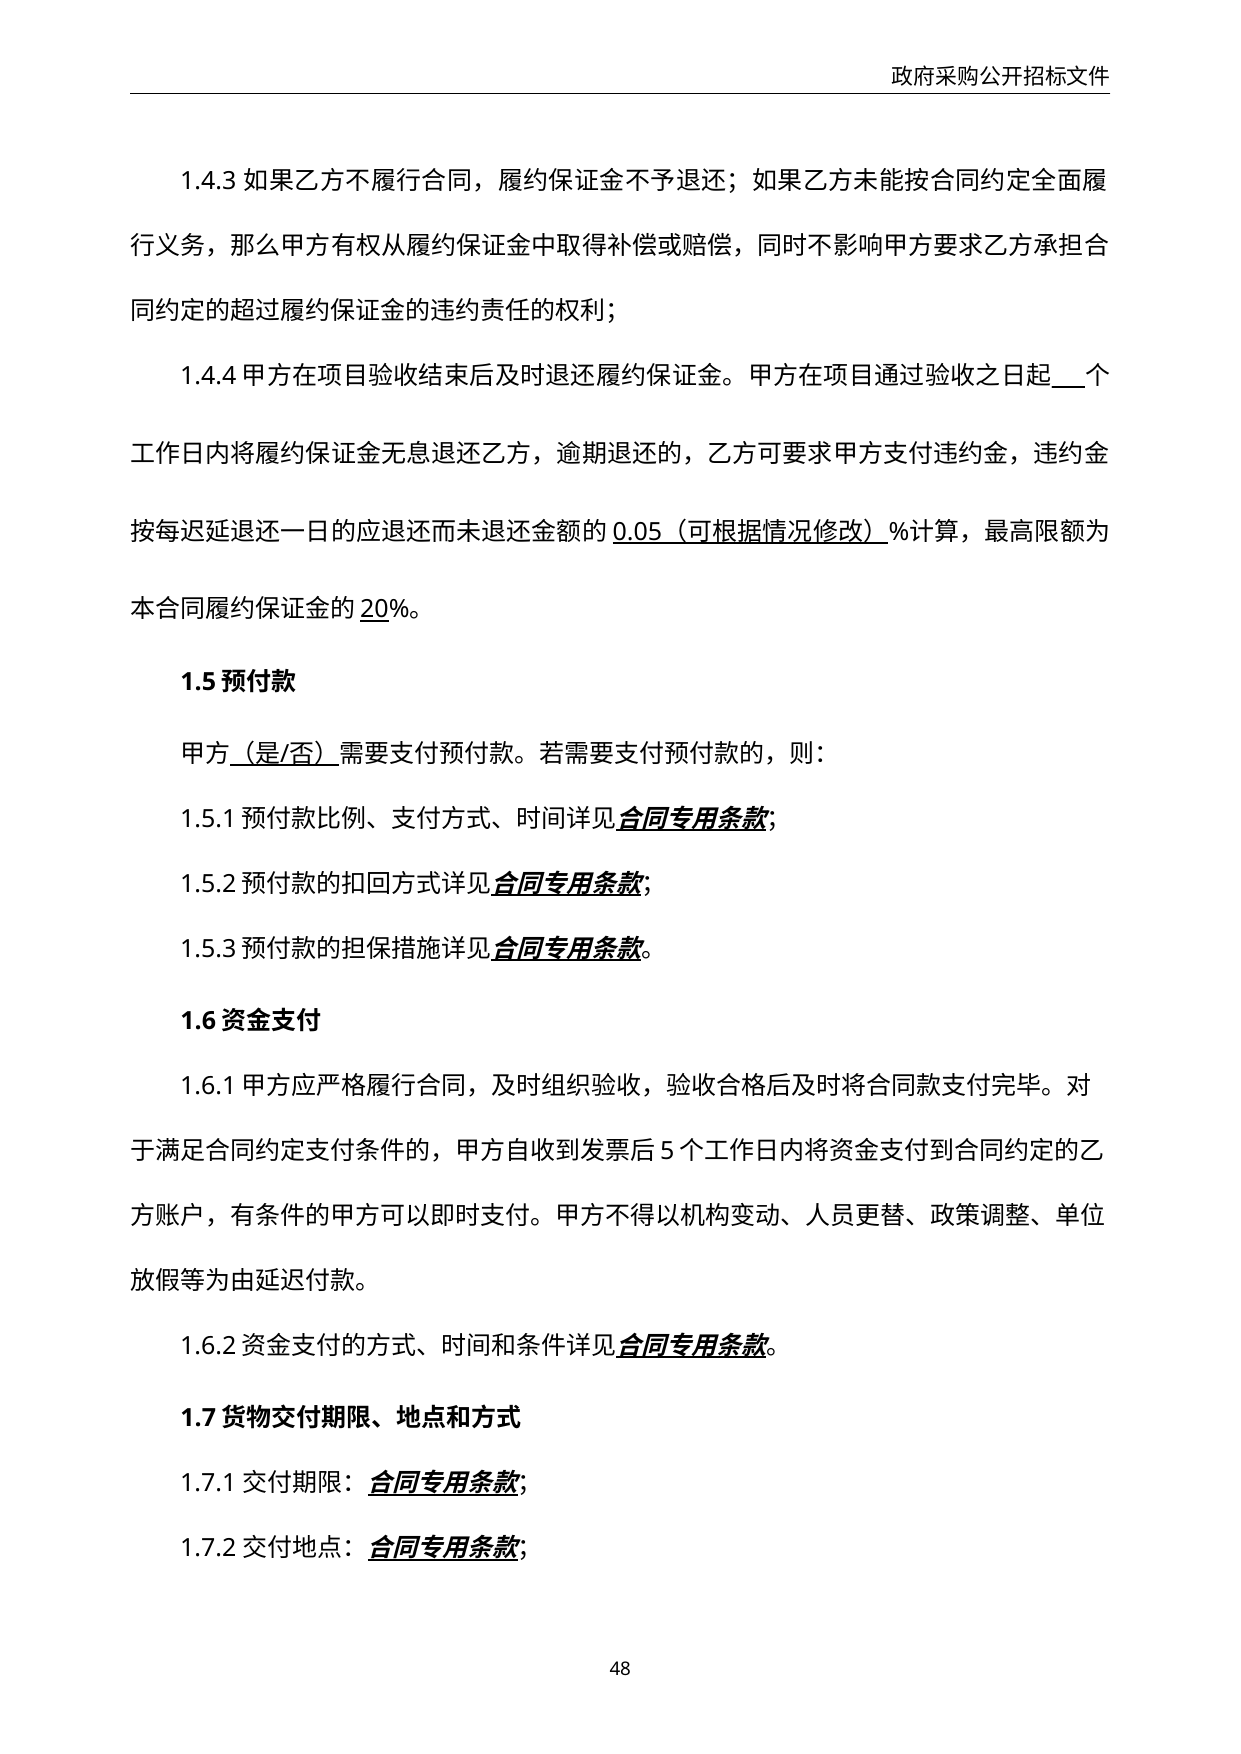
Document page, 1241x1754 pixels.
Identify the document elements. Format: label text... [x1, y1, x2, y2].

text 1.7.2 交付地点：合同专用条款； [130, 1513, 1110, 1578]
text 甲方（是/否）需要支付预付款。若需要支付预付款的，则： [130, 719, 1110, 784]
text 1.5.1预付款比例、支付方式、时间详见合同专用条款； [130, 784, 1110, 849]
text 1.5.3预付款的担保措施详见合同专用条款。 [130, 914, 1110, 979]
text 1.4.3 如果乙方不履行合同，履约保证金不予退还；如果乙方未能按合同约定全面履行义务，那么甲方有权从履约保证金中取得补偿或赔偿，同时不影响甲方要求乙方承担合同约定的超过履约保证金的违约责任的权利； [130, 146, 1110, 341]
text 1.6.2资金支付的方式、时间和条件详见合同专用条款。 [130, 1311, 1110, 1376]
text 1.6资金支付 [130, 986, 1110, 1051]
text 1.5.2预付款的扣回方式详见合同专用条款； [130, 849, 1110, 914]
text 1.7.1 交付期限：合同专用条款； [130, 1448, 1110, 1513]
text 1.7货物交付期限、地点和方式 [130, 1383, 1110, 1448]
text 1.6.1甲方应严格履行合同，及时组织验收，验收合格后及时将合同款支付完毕。对于满足合同约定支付条件的，甲方自收到发票后5个工作日内将资金支付到合同约定的乙方账户，有条件的甲方可以即时支付。甲方不得以机构变动、人员更替、政策调整、单位放假等为由延迟付款。 [130, 1051, 1110, 1311]
text 1.4.4甲方在项目验收结束后及时退还履约保证金。甲方在项目通过验收之日起___个工作日内将履约保证金无息退还乙方，逾期退还的，乙方可要求甲方支付违约金，违约金按每迟延退还一日的应退还而未退还金额的0.05（可根据情况修改）%计算，最高限额为本合同履约保证金的20%。 [130, 341, 1110, 639]
text 1.5预付款 [130, 647, 1110, 712]
